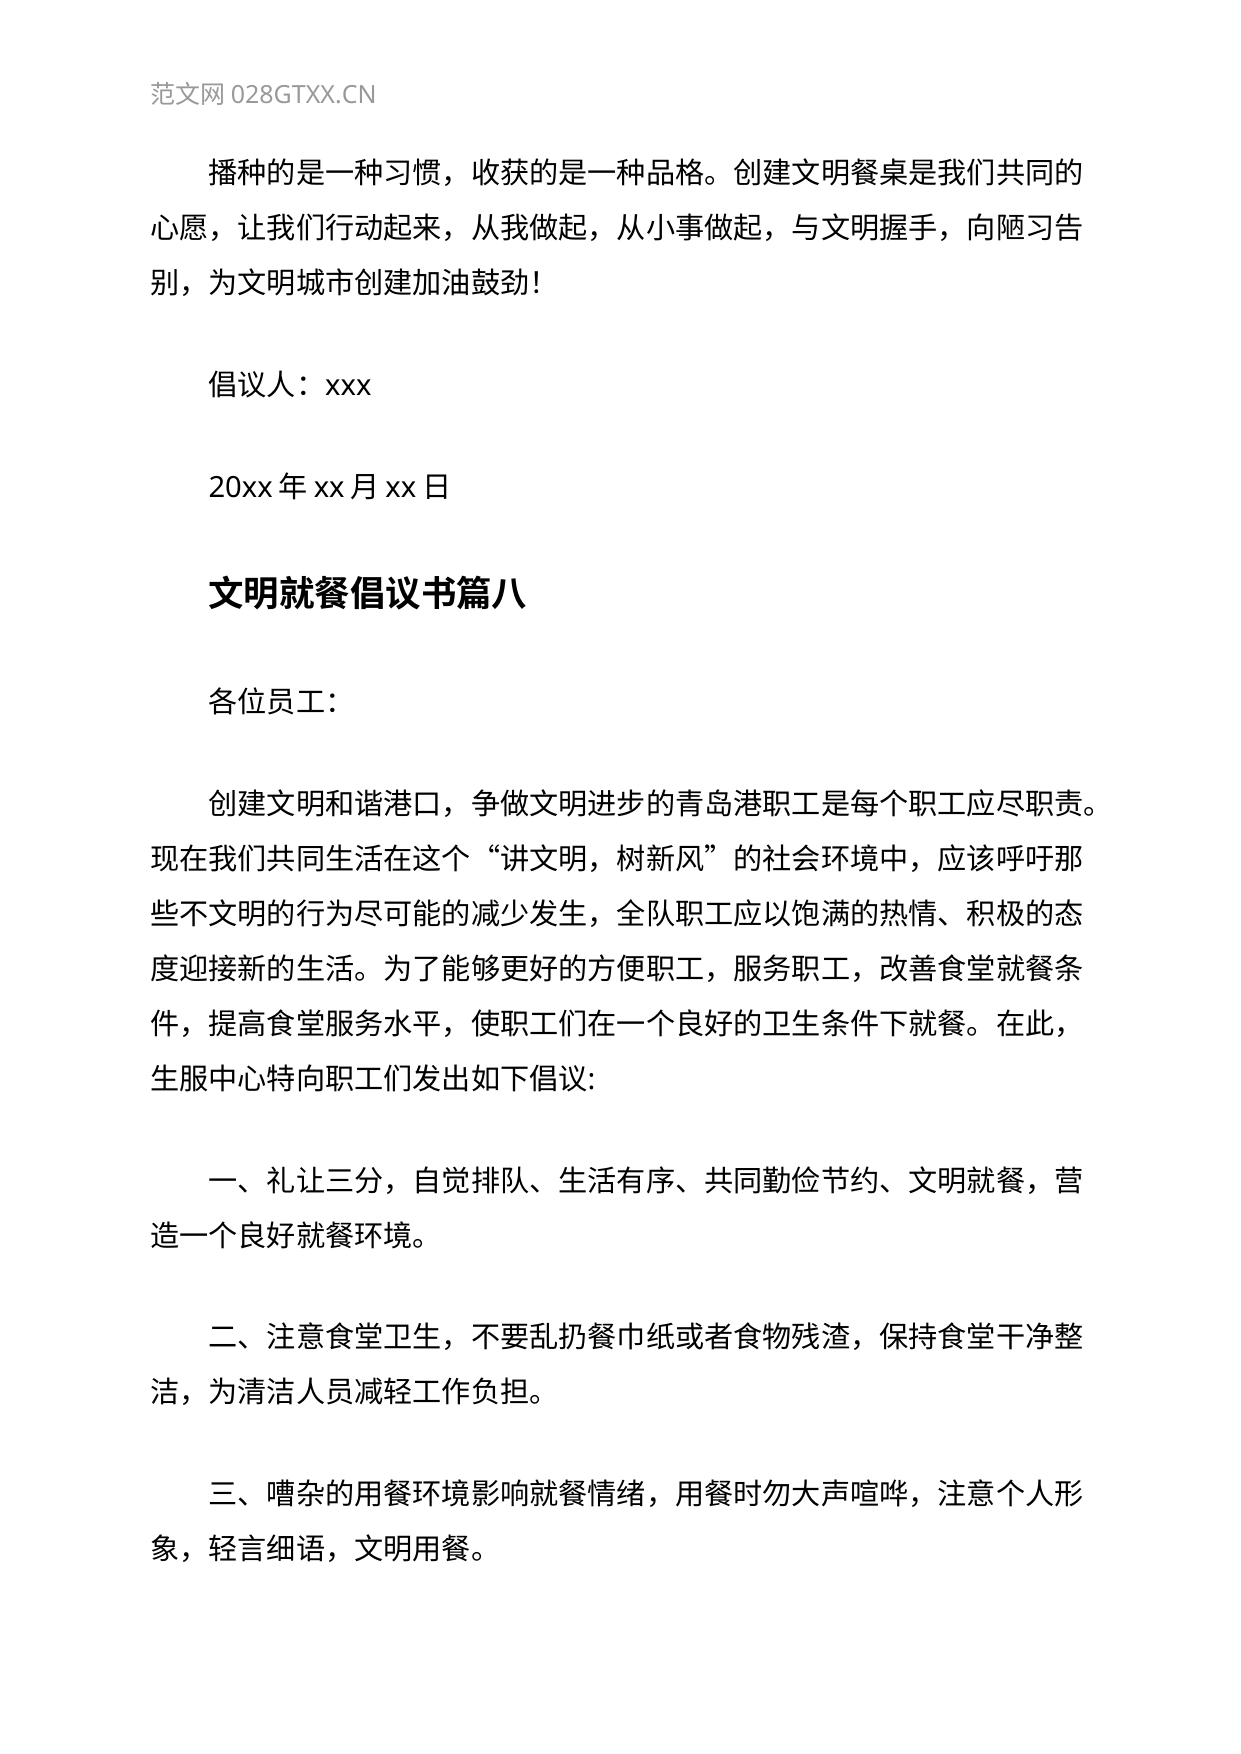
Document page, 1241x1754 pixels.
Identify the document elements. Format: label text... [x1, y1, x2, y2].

text 文明就餐倡议书篇八 [150, 566, 1090, 617]
text 各位员工： [150, 679, 1090, 721]
text 20xx年xx月xx日 [150, 463, 1090, 506]
text 三、嘈杂的用餐环境影响就餐情绪，用餐时勿大声喧哗，注意个人形象，轻言细语，文明用餐。 [150, 1471, 1090, 1568]
text 播种的是一种习惯，收获的是一种品格。创建文明餐桌是我们共同的心愿，让我们行动起来，从我做起，从小事做起，与文明握手，向陋习告别，为文明城市创建加油鼓劲！ [150, 150, 1090, 302]
text 二、注意食堂卫生，不要乱扔餐巾纸或者食物残渣，保持食堂干净整洁，为清洁人员减轻工作负担。 [150, 1314, 1090, 1411]
text 一、礼让三分，自觉排队、生活有序、共同勤俭节约、文明就餐，营造一个良好就餐环境。 [150, 1157, 1090, 1254]
text 倡议人：xxx [150, 362, 1090, 404]
text 创建文明和谐港口，争做文明进步的青岛港职工是每个职工应尽职责。现在我们共同生活在这个“讲文明，树新风”的社会环境中，应该呼吁那些不文明的行为尽可能的减少发生，全队职工应以饱满的热情、积极的态度迎接新的生活。为了能够更好的方便职工，服务职工，改善食堂就餐条件，提高食堂服务水平，使职工们在一个良好的卫生条件下就餐。在此，生服中心特向职工们发出如下倡议: [150, 781, 1090, 1098]
